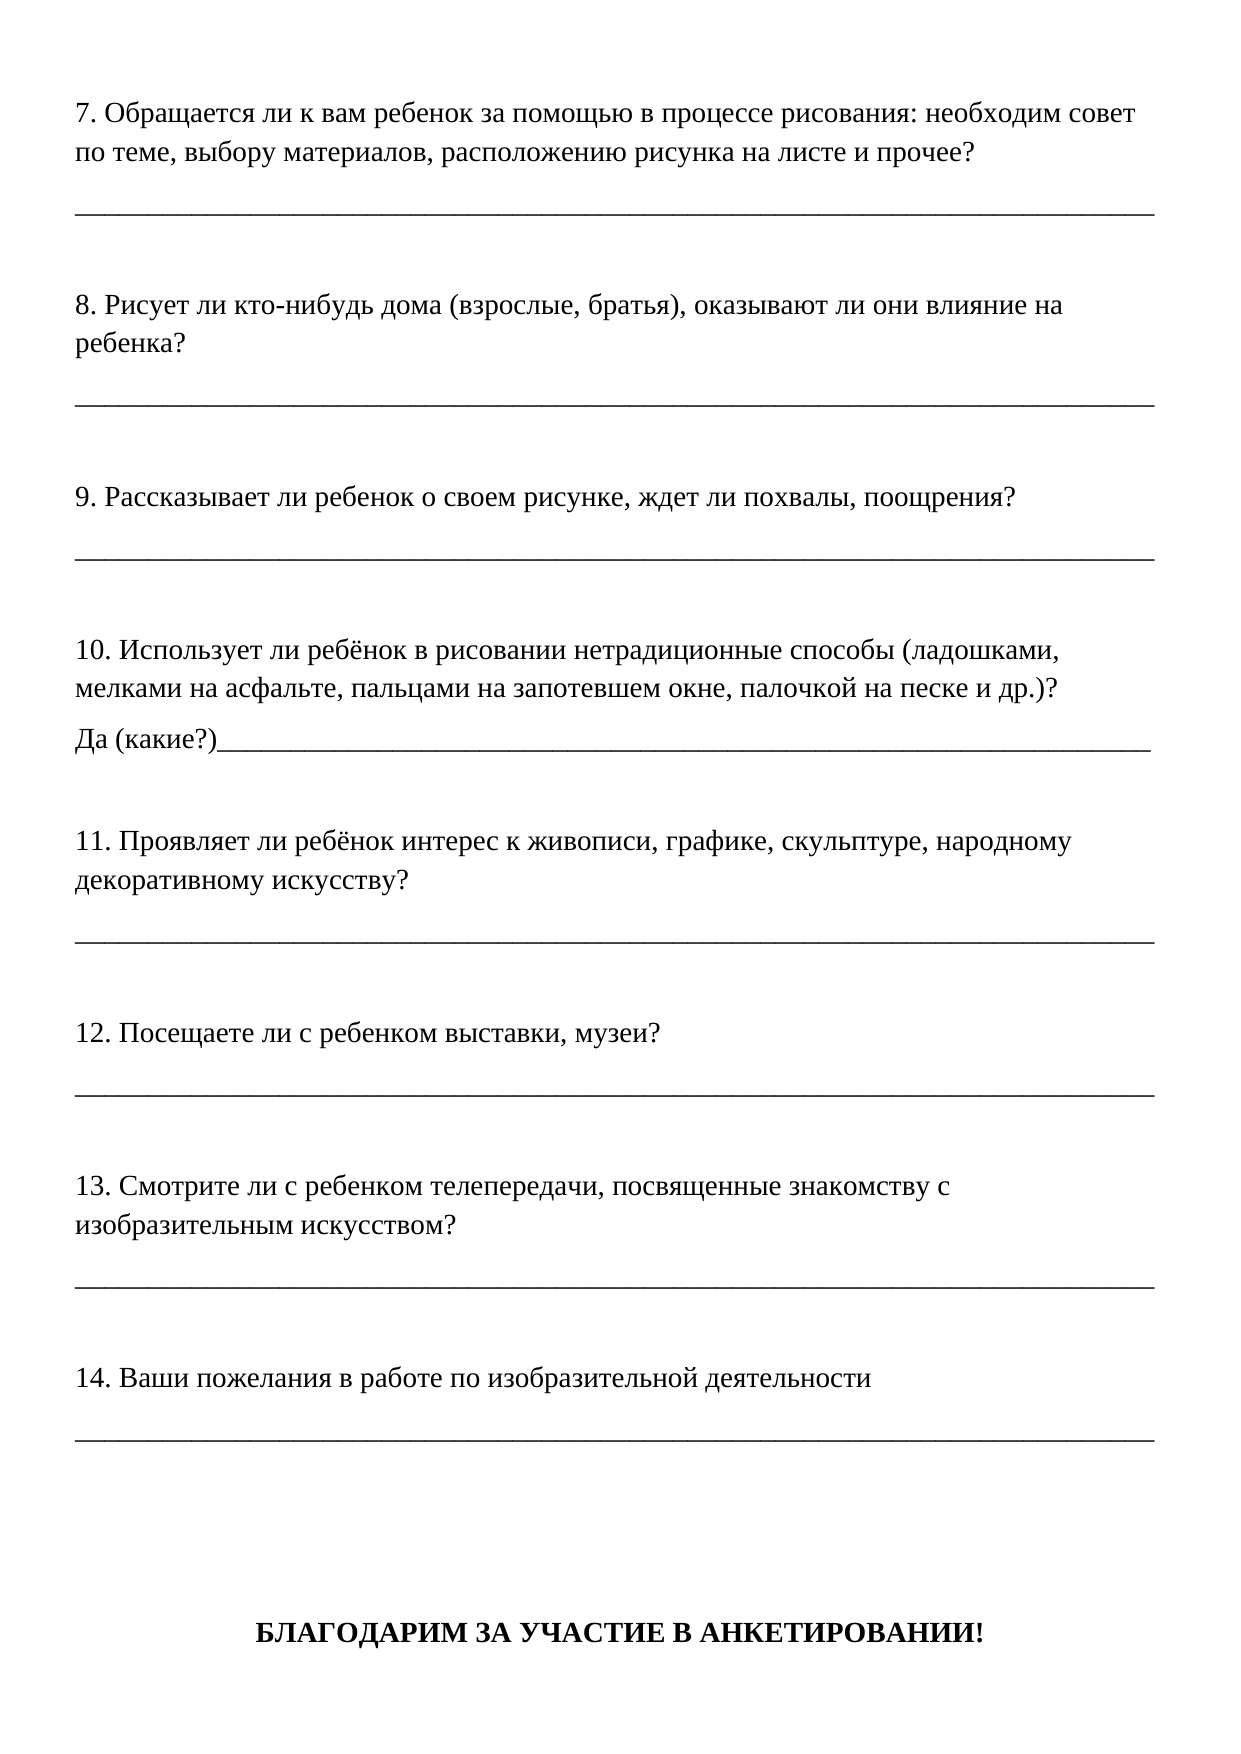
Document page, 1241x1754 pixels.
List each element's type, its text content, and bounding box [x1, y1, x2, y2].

text 10. Использует ли ребёнок в рисовании нетрадиционные способы (ладошками, мелками на асфальте, пальцами на запотевшем окне, палочкой на песке и др.)? [75, 632, 1165, 704]
text __________________________________________________________________________ [75, 530, 1165, 563]
text 13. Смотрите ли с ребенком телепередачи, посвященные знакомству с изобразительным искусством? [75, 1168, 1165, 1240]
text 14. Ваши пожелания в работе по изобразительной деятельности [75, 1360, 1165, 1393]
text 11. Проявляет ли ребёнок интерес к живописи, графике, скульптуре, народному декоративному искусству? [75, 823, 1165, 896]
text __________________________________________________________________________ [75, 1258, 1165, 1291]
text 8. Рисует ли кто-нибудь дома (взрослые, братья), оказывают ли они влияние на ребенка? [75, 287, 1165, 359]
text 12. Посещаете ли с ребенком выставки, музеи? [75, 1015, 1165, 1049]
text 7. Обращается ли к вам ребенок за помощью в процессе рисования: необходим совет по теме, выбору материалов, расположению рисунка на листе и прочее? [75, 95, 1165, 167]
text __________________________________________________________________________ [75, 1411, 1165, 1444]
text __________________________________________________________________________ [75, 377, 1165, 410]
text БЛАГОДАРИМ ЗА УЧАСТИЕ В АНКЕТИРОВАНИИ! [75, 1615, 1165, 1649]
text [75, 185, 1165, 218]
text __________________________________________________________________________ [75, 1066, 1165, 1100]
text __________________________________________________________________________ [75, 913, 1165, 947]
text Да (какие?)________________________________________________________________ [75, 721, 1165, 755]
text 9. Рассказывает ли ребенок о своем рисунке, ждет ли похвалы, поощрения? [75, 479, 1165, 512]
